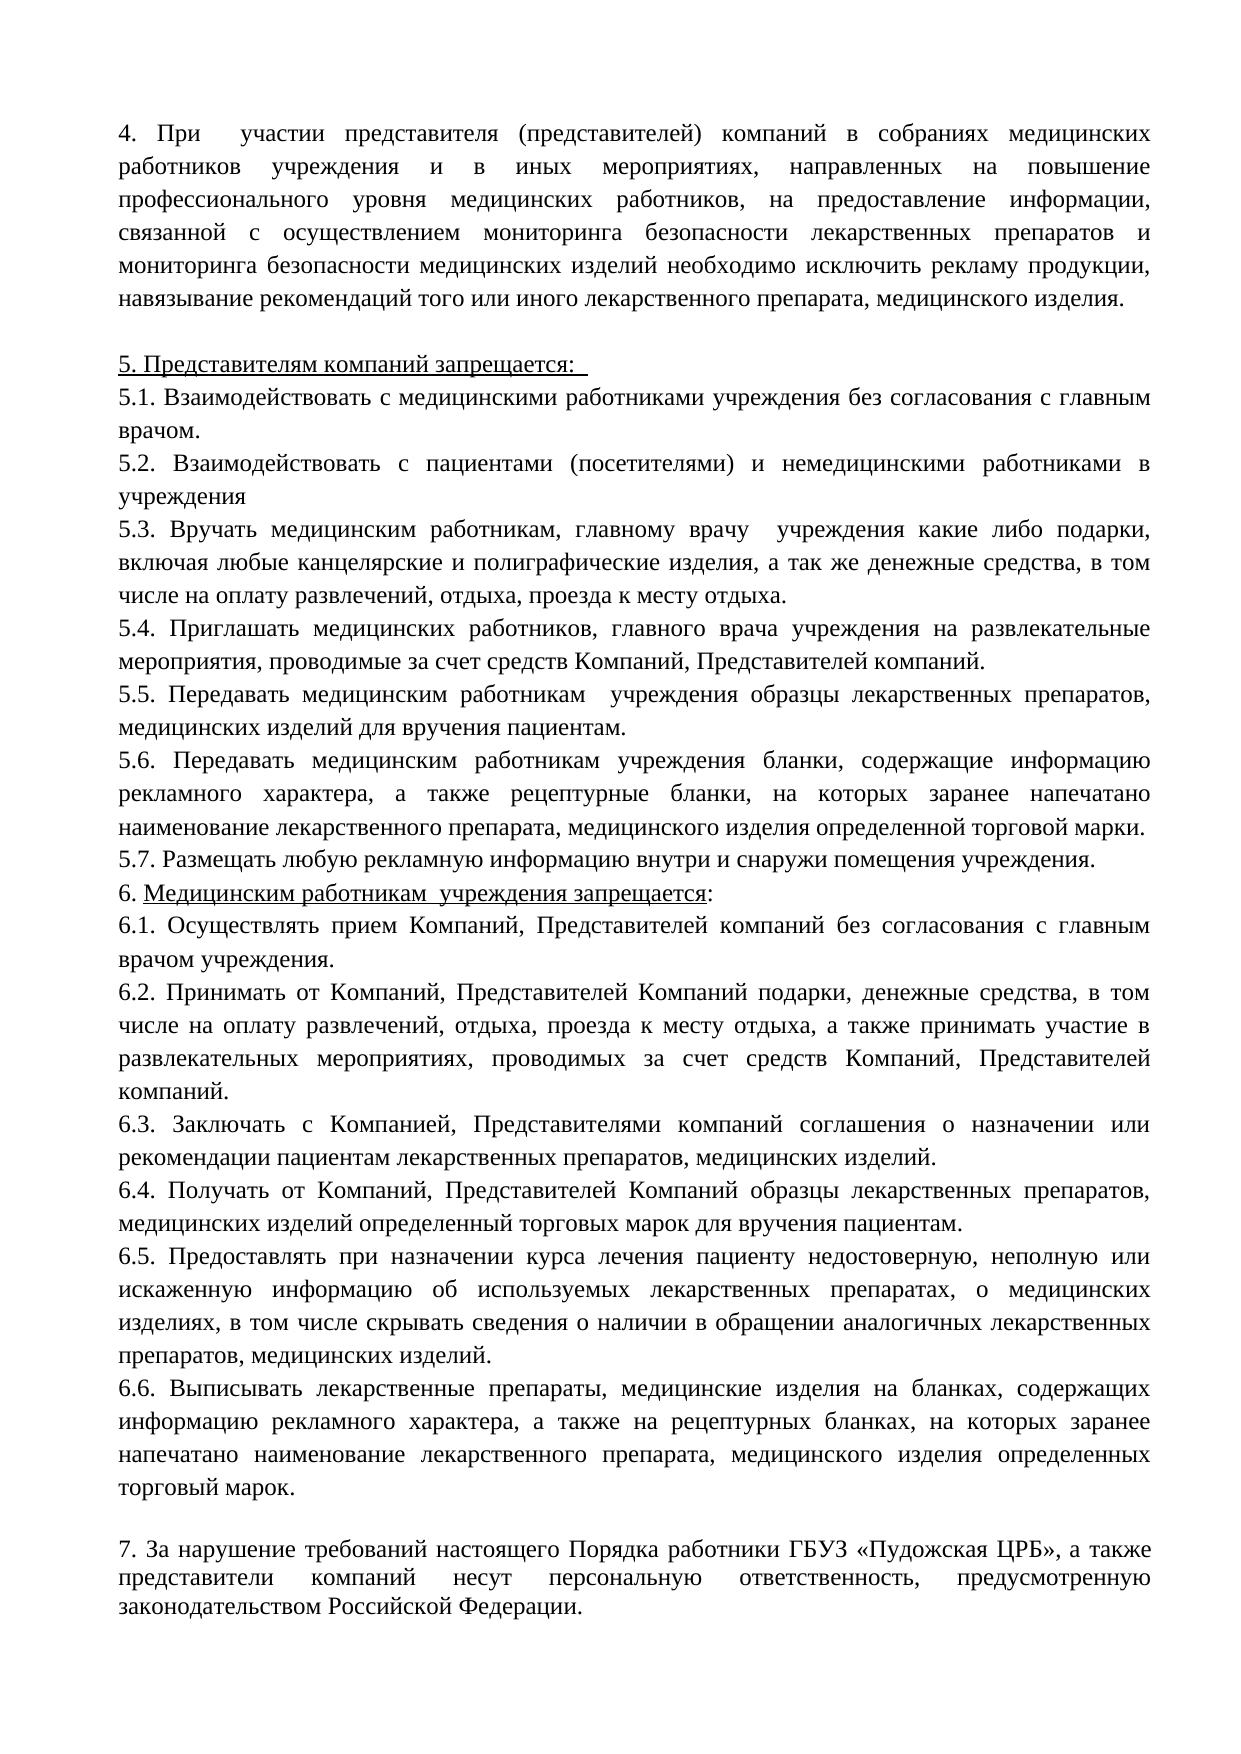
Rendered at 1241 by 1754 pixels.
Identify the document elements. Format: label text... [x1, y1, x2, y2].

text 5.7. Размещать любую рекламную информацию внутри и снаружи помещения учреждения. [118, 844, 1152, 873]
text 6.5. Предоставлять при назначении курса лечения пациенту недостоверную, неполную или искаженную информацию об используемых лекарственных препаратах, о медицинских изделиях, в том числе скрывать сведения о наличии в обращении аналогичных лекарственных препаратов, медицинских изделий. [118, 1241, 1152, 1369]
text 7. За нарушение требований настоящего Порядка работники ГБУЗ «Пудожская ЦРБ», а также представители компаний несут персональную ответственность, предусмотренную законодательством Российской Федерации. [118, 1534, 1152, 1620]
text 6.4. Получать от Компаний, Представителей Компаний образцы лекарственных препаратов, медицинских изделий определенный торговых марок для вручения пациентам. [118, 1175, 1152, 1237]
text 6.2. Принимать от Компаний, Представителей Компаний подарки, денежные средства, в том числе на оплату развлечений, отдыха, проезда к месту отдыха, а также принимать участие в развлекательных мероприятиях, проводимых за счет средств Компаний, Представителей компаний. [118, 977, 1152, 1104]
text 5.3. Вручать медицинским работникам, главному врачу учреждения какие либо подарки, включая любые канцелярские и полиграфические изделия, а так же денежные средства, в том числе на оплату развлечений, отдыха, проезда к месту отдыха. [118, 514, 1152, 609]
text 5.2. Взаимодействовать с пациентами (посетителями) и немедицинскими работниками в учреждения [118, 448, 1152, 510]
text 5.6. Передавать медицинским работникам учреждения бланки, содержащие информацию рекламного характера, а также рецептурные бланки, на которых заранее напечатано наименование лекарственного препарата, медицинского изделия определенной торговой марки. [118, 746, 1152, 840]
text 5.1. Взаимодействовать с медицинскими работниками учреждения без согласования с главным врачом. [118, 382, 1152, 444]
text 5. Представителям компаний запрещается: [118, 349, 1152, 378]
text 4. При участии представителя (представителей) компаний в собраниях медицинских работников учреждения и в иных мероприятиях, направленных на повышение профессионального уровня медицинских работников, на предоставление информации, связанной с осуществлением мониторинга безопасности лекарственных препаратов и мониторинга безопасности медицинских изделий необходимо исключить рекламу продукции, навязывание рекомендаций того или иного лекарственного препарата, медицинского изделия. [118, 118, 1152, 312]
text 5.4. Приглашать медицинских работников, главного врача учреждения на развлекательные мероприятия, проводимые за счет средств Компаний, Представителей компаний. [118, 613, 1152, 675]
text 5.5. Передавать медицинским работникам учреждения образцы лекарственных препаратов, медицинских изделий для вручения пациентам. [118, 679, 1152, 741]
text 6.6. Выписывать лекарственные препараты, медицинские изделия на бланках, содержащих информацию рекламного характера, а также на рецептурных бланках, на которых заранее напечатано наименование лекарственного препарата, медицинского изделия определенных торговый марок. [118, 1373, 1152, 1501]
text 6.3. Заключать с Компанией, Представителями компаний соглашения о назначении или рекомендации пациентам лекарственных препаратов, медицинских изделий. [118, 1109, 1152, 1171]
text 6.1. Осуществлять прием Компаний, Представителей компаний без согласования с главным врачом учреждения. [118, 911, 1152, 972]
text 6. Медицинским работникам учреждения запрещается: [118, 878, 1152, 906]
